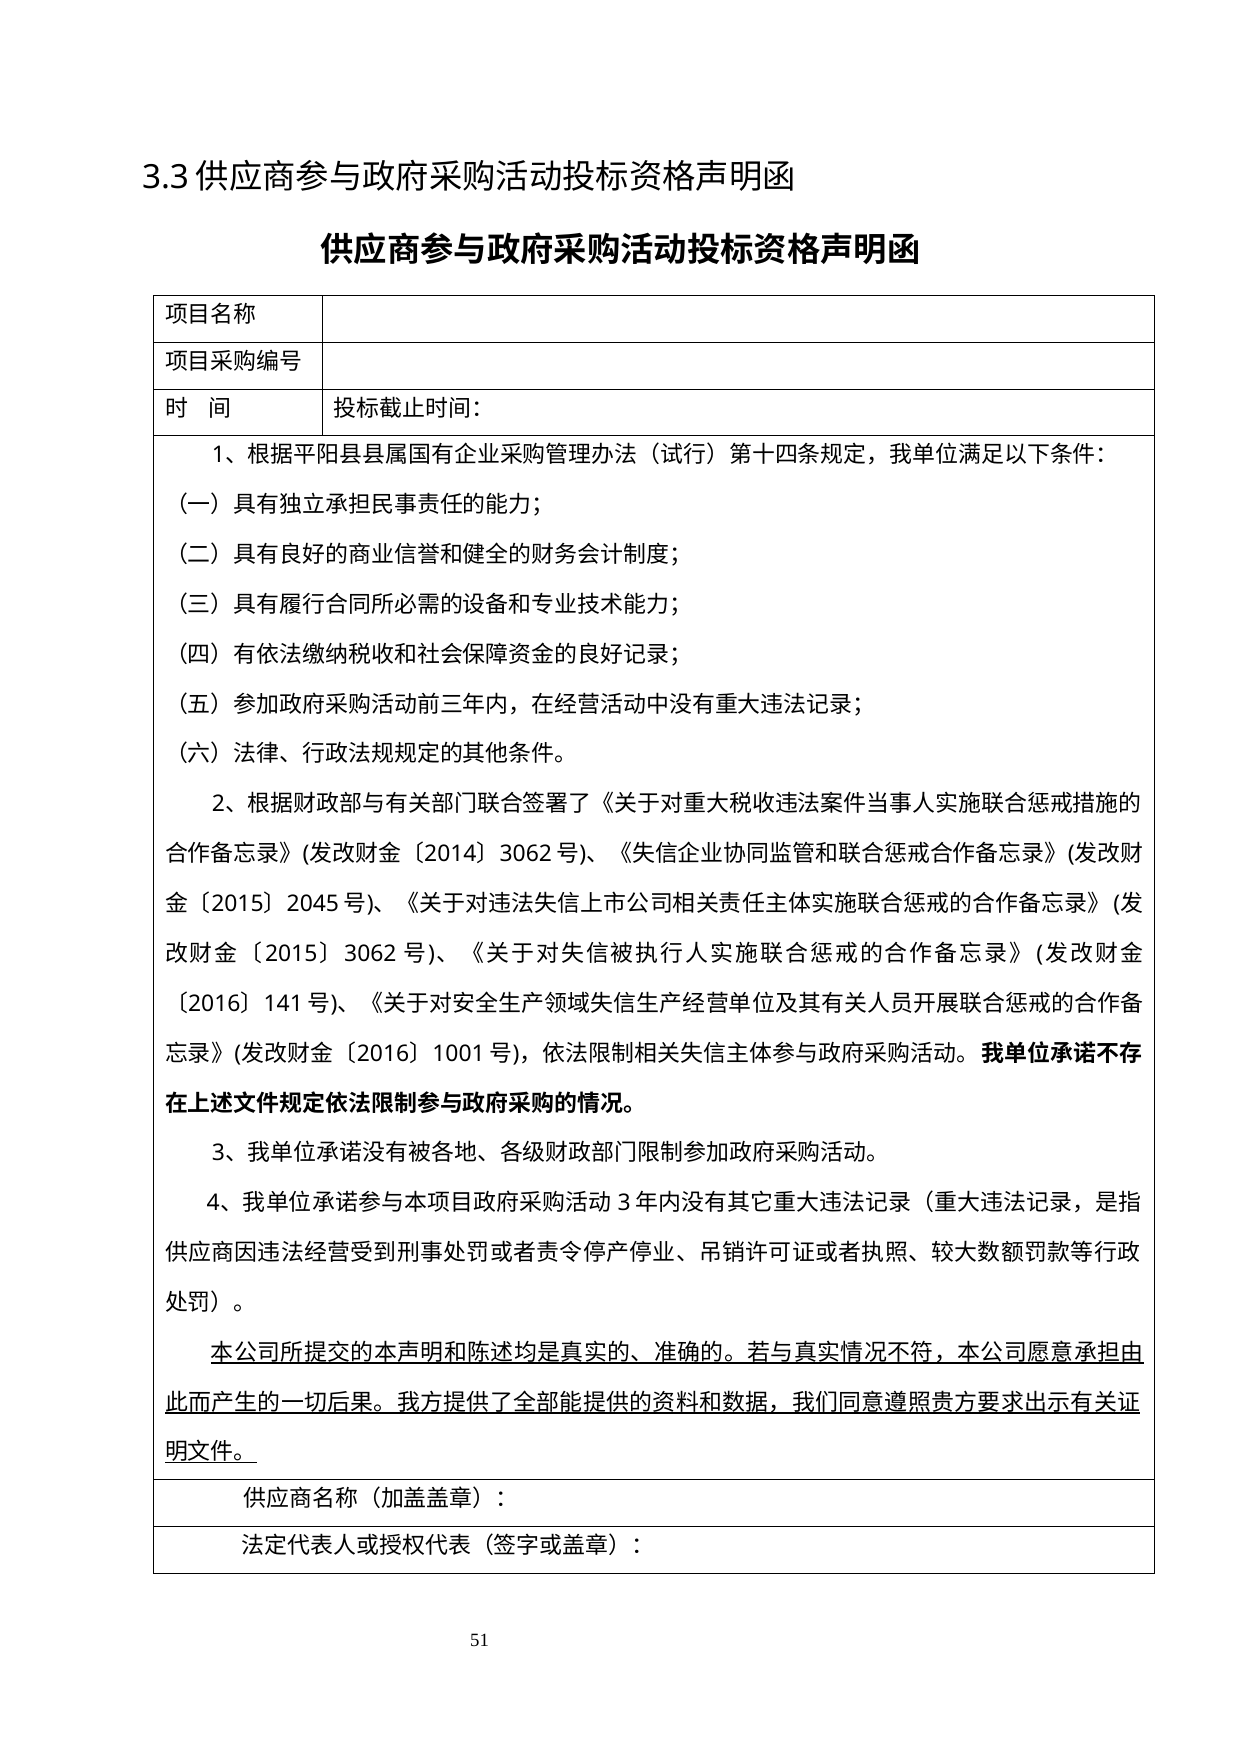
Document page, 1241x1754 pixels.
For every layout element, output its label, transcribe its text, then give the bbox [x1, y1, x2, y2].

table_cell 项目采购编号 [154, 343, 322, 388]
table_cell 供应商名称（加盖盖章）： [154, 1480, 1154, 1526]
text 3.3供应商参与政府采购活动投标资格声明函 [142, 150, 1098, 198]
table_header 项目名称 [154, 296, 322, 342]
table_cell 1、根据平阳县县属国有企业采购管理办法（试行）第十四条规定，我单位满足以下条件： （一）具有独立承担民事责任的能力； （二）具有良好的商业信誉和健全的财务会计制度； （三）具有履行合同所必需的设备和专业技术能力； （四）有依法缴纳税收和社会保障资金的良好记录； （五）参加政府采购活动前三年内，在经营活动中没有重大违法记录； （六）法律、行政法规规定的其他条件。 2、根据财政部与有关部门联合签署了《关于对重大税收违法案件当事人实施联合惩戒措施的合作备忘录》(发改财金〔2014〕3062号)、《失信企业协同监管和联合惩戒合作备忘录》(发改财金〔2015〕2045号)、《关于对违法失信上市公司相关责任主体实施联合惩戒的合作备忘录》(发改财金〔2015〕3062号)、《关于对失信被执行人实施联合惩戒的合作备忘录》(发改财金〔2016〕141号)、《关于对安全生产领域失信生产经营单位及其有关人员开展联合惩戒的合作备忘录》(发改财金〔2016〕1001号)，依法限制相关失信主体参与政府采购活动。我单位承诺不存在上述文件规定依法限制参与政府采购的情况。 3、我单位承诺没有被各地、各级财政部门限制参加政府采购活动。 4、我单位承诺参与本项目政府采购活动3年内没有其它重大违法记录（重大违法记录，是指供应商因违法经营受到刑事处罚或者责令停产停业、吊销许可证或者执照、较大数额罚款等行政处罚）。 本公司所提交的本声明和陈述均是真实的、准确的。若与真实情况不符，本公司愿意承担由此而产生的一切后果。我方提供了全部能提供的资料和数据，我们同意遵照贵方要求出示有关证明文件。 [154, 436, 1154, 1479]
table_cell [323, 343, 1154, 388]
table_cell 法定代表人或授权代表（签字或盖章）： [154, 1527, 1154, 1572]
text 供应商参与政府采购活动投标资格声明函 [142, 223, 1098, 271]
table_header [323, 296, 1154, 342]
table_cell 投标截止时间： [323, 390, 1154, 435]
table_cell 时 间 [154, 390, 322, 435]
